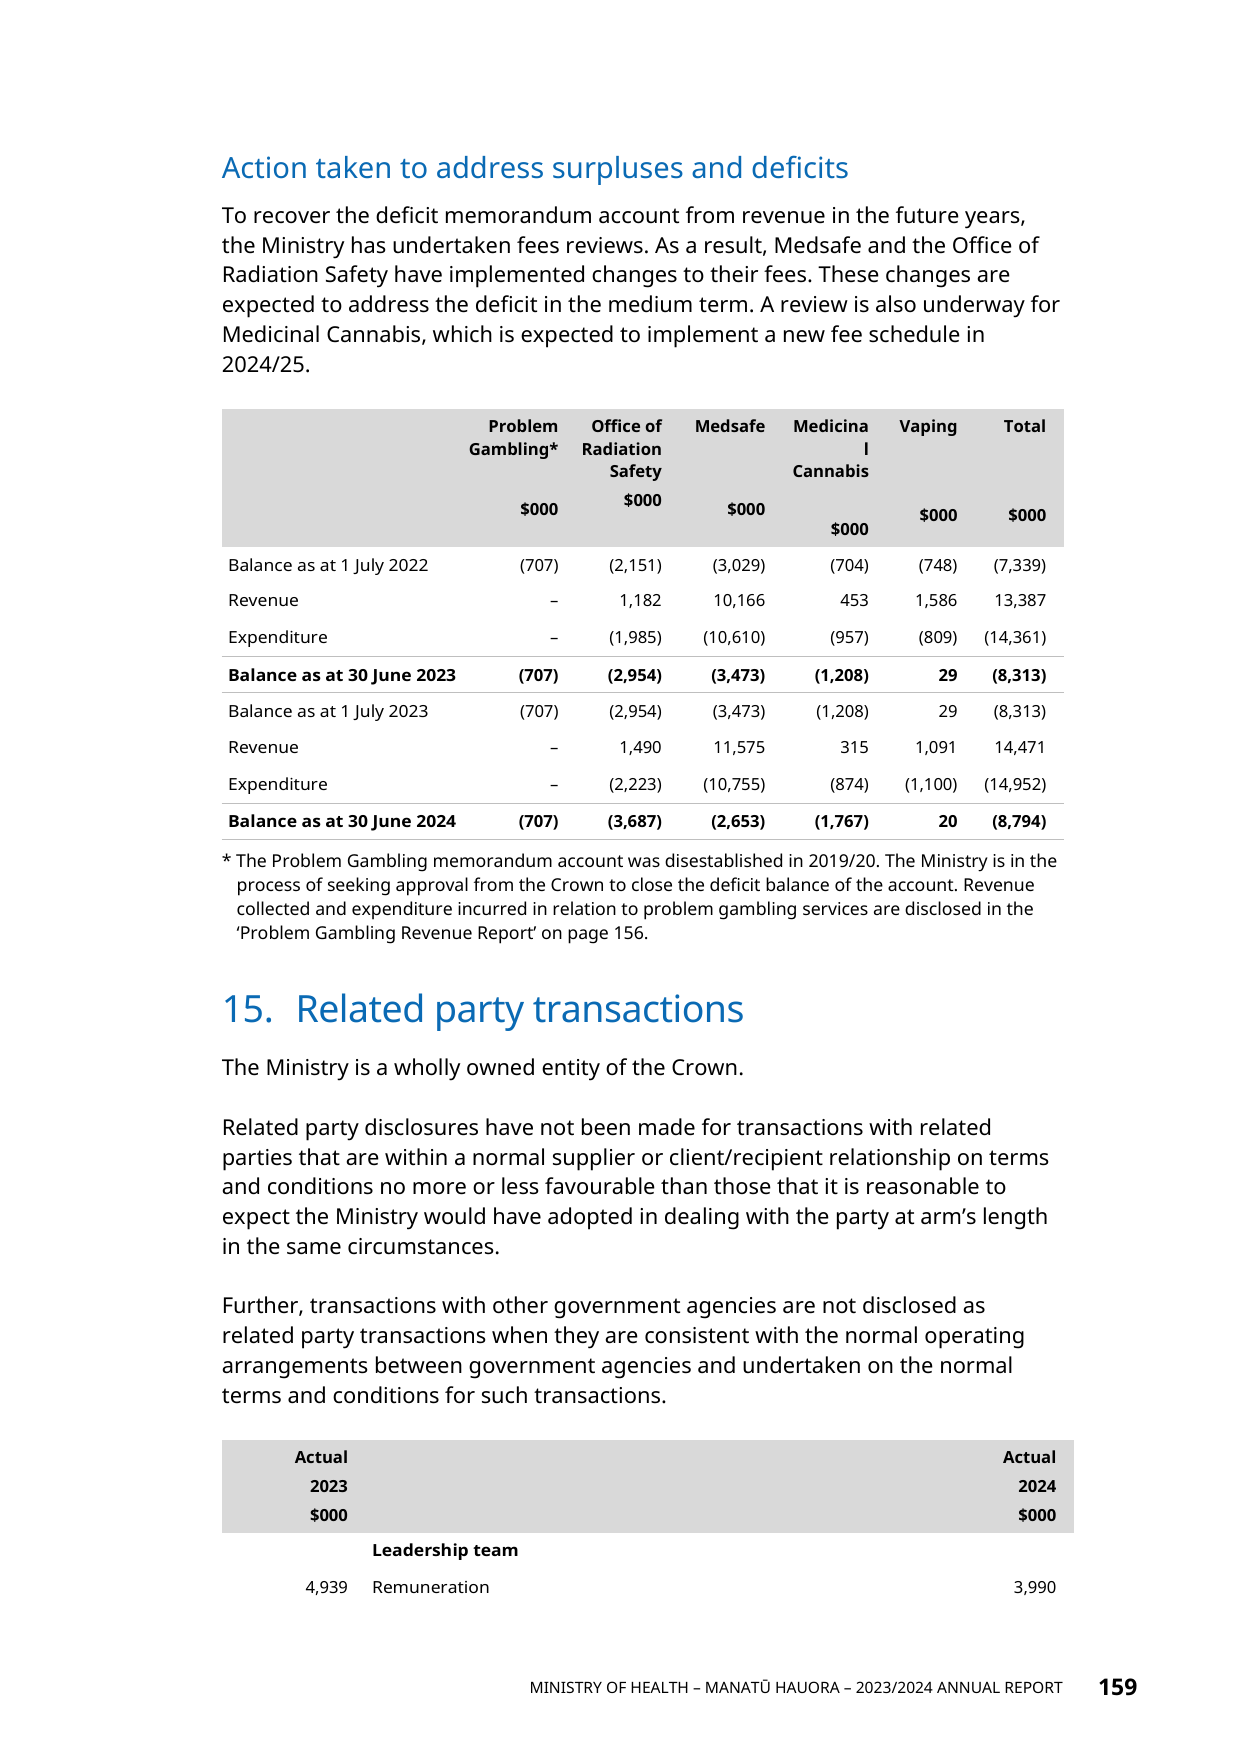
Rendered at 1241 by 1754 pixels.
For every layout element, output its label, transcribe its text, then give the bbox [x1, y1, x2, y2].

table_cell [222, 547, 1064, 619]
subtitle Action taken to address surpluses and deficits [222, 148, 1063, 187]
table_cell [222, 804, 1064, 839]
text Related party disclosures have not been made for transactions with related parties that are within a normal supplier or client/recipient relationship on terms and conditions no more or less favourable than those that it is reasonable to expect the Ministry would have adopted in dealing with the party at arm’s length in the same circumstances. [222, 1112, 1063, 1261]
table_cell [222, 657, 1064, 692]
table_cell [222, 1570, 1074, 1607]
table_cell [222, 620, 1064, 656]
text Further, transactions with other government agencies are not disclosed as related party transactions when they are consistent with the normal operating arrangements between government agencies and undertaken on the normal terms and conditions for such transactions. [222, 1291, 1063, 1410]
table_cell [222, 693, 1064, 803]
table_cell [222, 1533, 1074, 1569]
text The Ministry is a wholly owned entity of the Crown. [222, 1052, 1063, 1082]
text To recover the deficit memorandum account from revenue in the future years, the Ministry has undertaken fees reviews. As a result, Medsafe and the Office of Radiation Safety have implemented changes to their fees. These changes are expected to address the deficit in the medium term. A review is also underway for Medicinal Cannabis, which is expected to implement a new fee schedule in 2024/25. [222, 200, 1063, 379]
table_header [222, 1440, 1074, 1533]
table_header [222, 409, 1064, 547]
subtitle Related party transactions [222, 982, 1063, 1033]
text * The Problem Gambling memorandum account was disestablished in 2019/20. The Ministry is in the process of seeking approval from the Crown to close the deficit balance of the account. Revenue collected and expenditure incurred in relation to problem gambling services are disclosed in the ‘Problem Gambling Revenue Report’ on page 156. [222, 848, 1063, 945]
